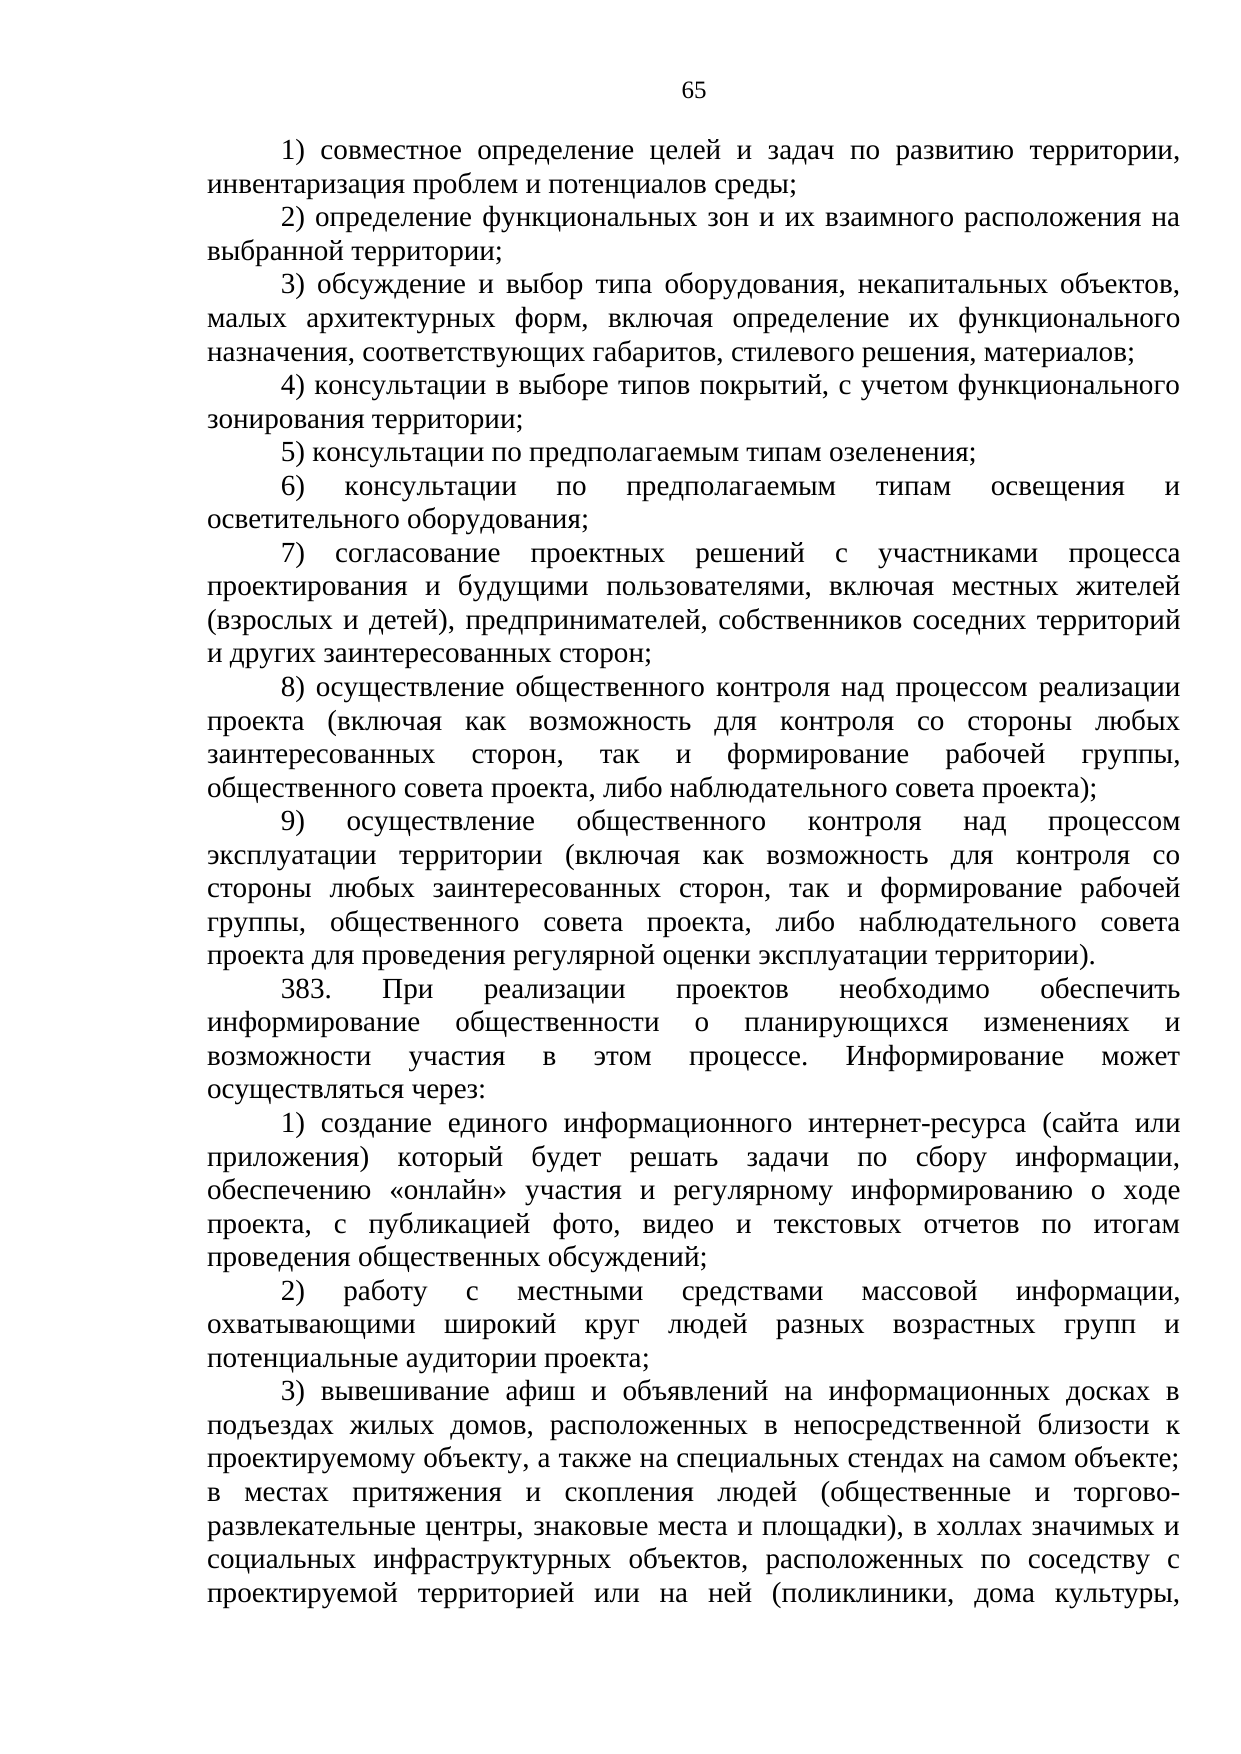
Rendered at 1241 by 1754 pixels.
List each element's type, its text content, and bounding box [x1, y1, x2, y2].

text 383. При реализации проектов необходимо обеспечить информирование общественности о планирующихся изменениях и возможности участия в этом процессе. Информирование может осуществляться через: [207, 971, 1181, 1105]
text 5) консультации по предполагаемым типам озеленения; [207, 434, 1181, 468]
text 1) создание единого информационного интернет-ресурса (сайта или приложения) который будет решать задачи по сбору информации, обеспечению «онлайн» участия и регулярному информированию о ходе проекта, с публикацией фото, видео и текстовых отчетов по итогам проведения общественных обсуждений; [207, 1105, 1181, 1273]
text 2) работу с местными средствами массовой информации, охватывающими широкий круг людей разных возрастных групп и потенциальные аудитории проекта; [207, 1273, 1181, 1373]
text 8) осуществление общественного контроля над процессом реализации проекта (включая как возможность для контроля со стороны любых заинтересованных сторон, так и формирование рабочей группы, общественного совета проекта, либо наблюдательного совета проекта); [207, 669, 1181, 803]
text 9) осуществление общественного контроля над процессом эксплуатации территории (включая как возможность для контроля со стороны любых заинтересованных сторон, так и формирование рабочей группы, общественного совета проекта, либо наблюдательного совета проекта для проведения регулярной оценки эксплуатации территории). [207, 803, 1181, 971]
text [207, 1373, 1181, 1608]
text 3) обсуждение и выбор типа оборудования, некапитальных объектов, малых архитектурных форм, включая определение их функционального назначения, соответствующих габаритов, стилевого решения, материалов; [207, 267, 1181, 367]
text 1) совместное определение целей и задач по развитию территории, инвентаризация проблем и потенциалов среды; [207, 132, 1181, 199]
text 6) консультации по предполагаемым типам освещения и осветительного оборудования; [207, 468, 1181, 535]
text 2) определение функциональных зон и их взаимного расположения на выбранной территории; [207, 199, 1181, 267]
text 4) консультации в выборе типов покрытий, с учетом функционального зонирования территории; [207, 367, 1181, 434]
text 7) согласование проектных решений с участниками процесса проектирования и будущими пользователями, включая местных жителей (взрослых и детей), предпринимателей, собственников соседних территорий и других заинтересованных сторон; [207, 535, 1181, 669]
